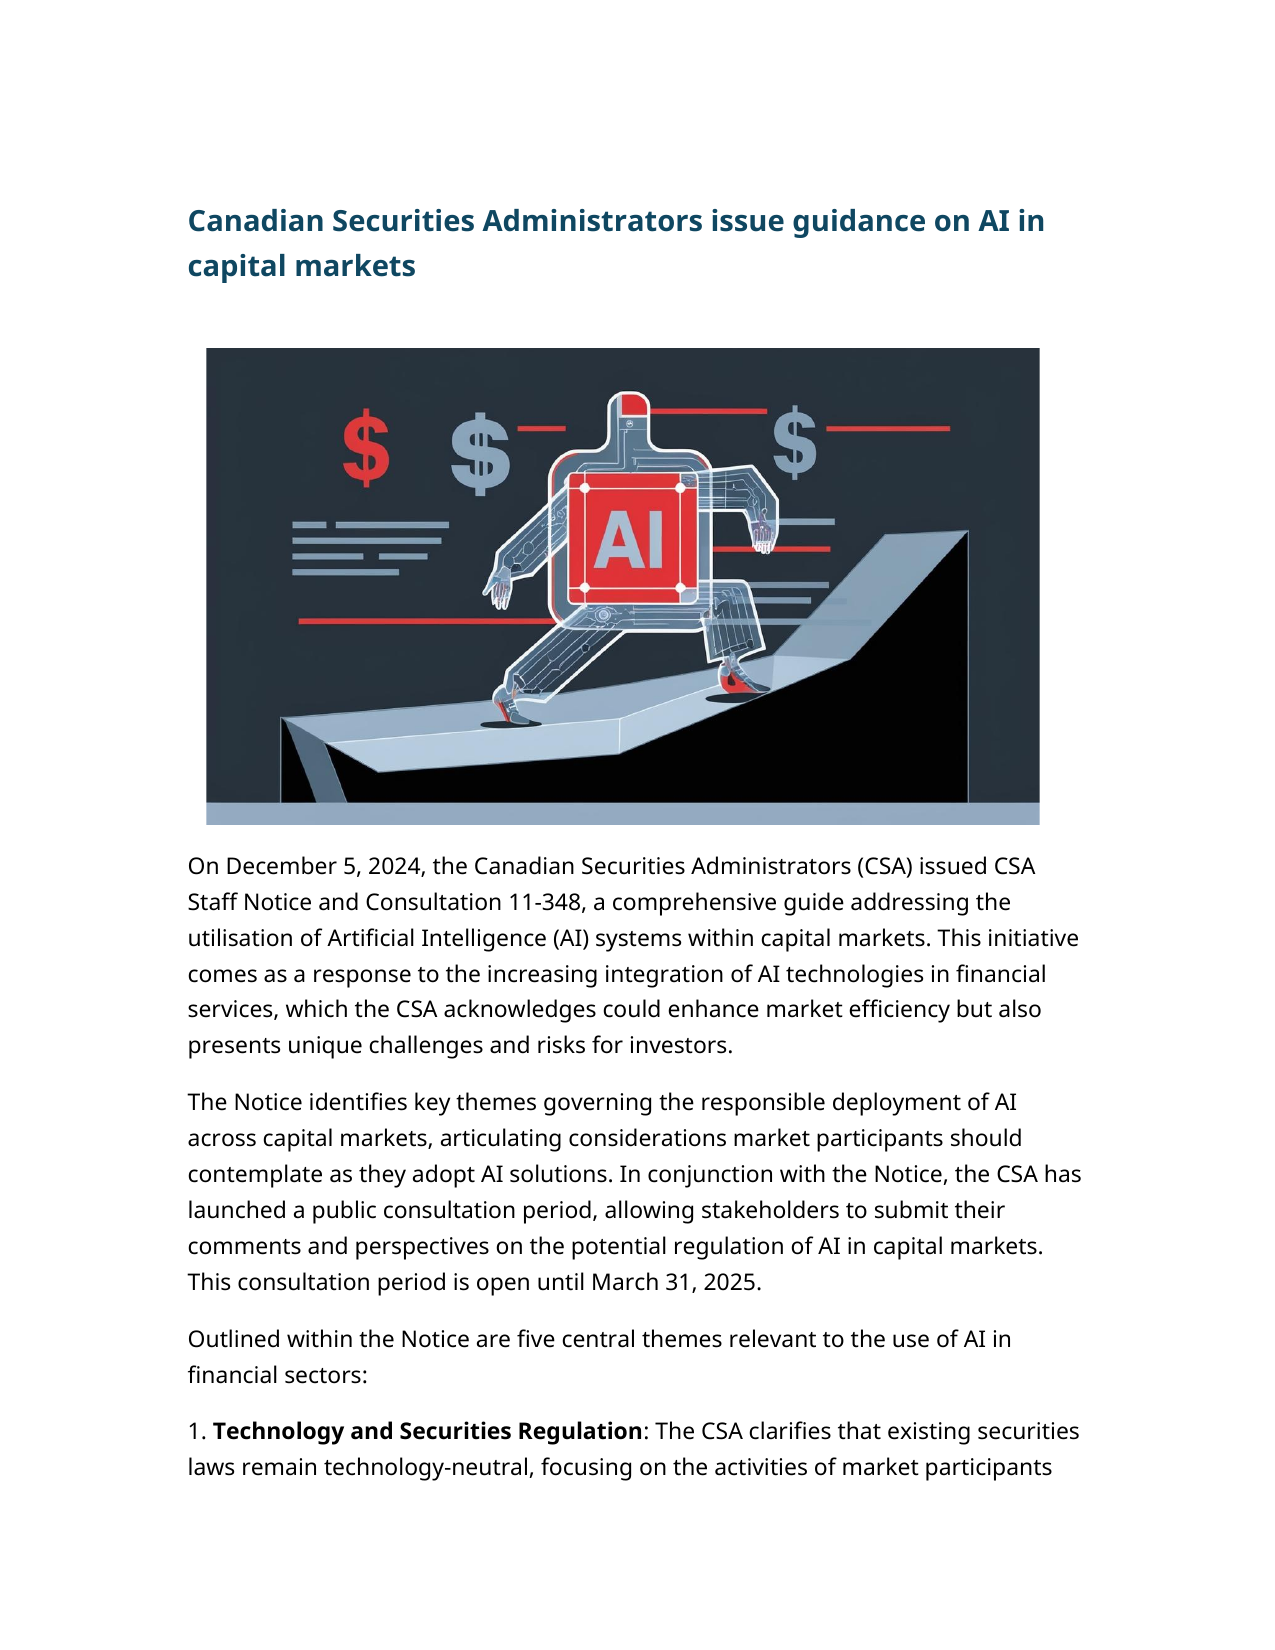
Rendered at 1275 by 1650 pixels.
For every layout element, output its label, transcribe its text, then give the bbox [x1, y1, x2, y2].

text On December 5, 2024, the Canadian Securities Administrators (CSA) issued CSA Staff Notice and Consultation 11-348, a comprehensive guide addressing the utilisation of Artificial Intelligence (AI) systems within capital markets. This initiative comes as a response to the increasing integration of AI technologies in financial services, which the CSA acknowledges could enhance market efficiency but also presents unique challenges and risks for investors. [187, 850, 1087, 1061]
text Outlined within the Notice are five central themes relevant to the use of AI in financial sectors: [187, 1323, 1087, 1390]
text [187, 1415, 1087, 1482]
picture [206, 348, 1040, 825]
text The Notice identifies key themes governing the responsible deployment of AI across capital markets, articulating considerations market participants should contemplate as they adopt AI solutions. In conjunction with the Notice, the CSA has launched a public consultation period, allowing stakeholders to submit their comments and perspectives on the potential regulation of AI in capital markets. This consultation period is open until March 31, 2025. [187, 1086, 1087, 1297]
subtitle Canadian Securities Administrators issue guidance on AI in capital markets [187, 200, 1087, 285]
